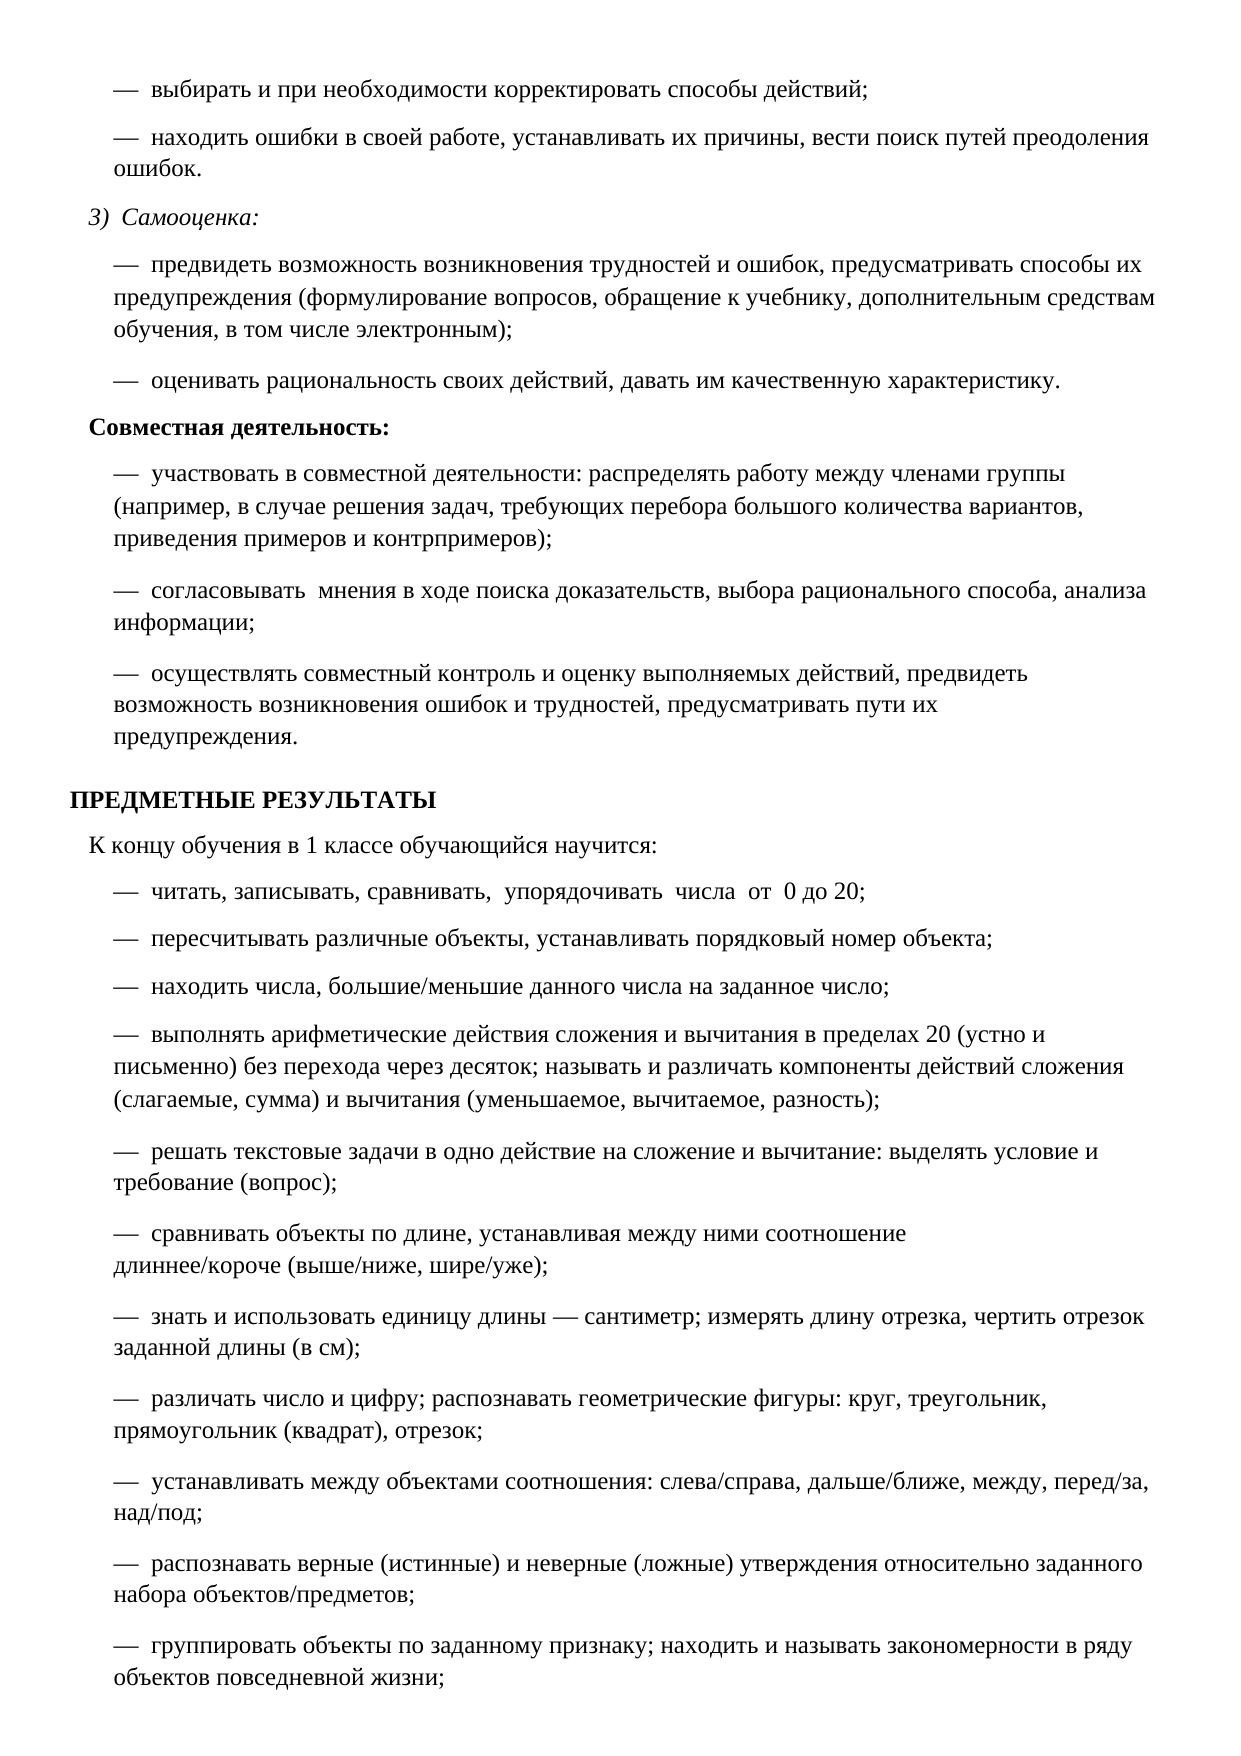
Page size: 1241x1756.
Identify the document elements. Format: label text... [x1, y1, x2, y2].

list осуществлять совместный контроль и оценку выполняемых действий, предвидеть возможность возникновения ошибок и трудностей, предусматривать пути их предупреждения. [113, 658, 1129, 750]
list решать текстовые задачи в одно действие на сложение и вычитание: выделять условие и требование (вопрос); [113, 1136, 1098, 1196]
list выполнять арифметические действия сложения и вычитания в пределах 20 (устно и письменно) без перехода через десяток; называть и различать компоненты действий сложения (слагаемые, сумма) и вычитания (уменьшаемое, вычитаемое, разность); [113, 1019, 1124, 1112]
text К концу обучения в 1 классе обучающийся научится: [88, 830, 1213, 859]
list Самооценка: [88, 202, 1213, 231]
list пересчитывать различные объекты, устанавливать порядковый номер объекта; [113, 923, 1213, 952]
list группировать объекты по заданному признаку; находить и называть закономерности в ряду объектов повседневной жизни; [113, 1630, 1133, 1690]
list выбирать и при необходимости корректировать способы действий; [113, 74, 1213, 103]
list читать, записывать, сравнивать, упорядочивать числа от 0 до 20; [113, 876, 1213, 905]
list предвидеть возможность возникновения трудностей и ошибок, предусматривать способы их предупреждения (формулирование вопросов, обращение к учебнику, дополнительным средствам обучения, в том числе электронным); [113, 249, 1157, 343]
list участвовать в совместной деятельности: распределять работу между членами группы (например, в случае решения задач, требующих перебора большого количества вариантов, приведения примеров и контрпримеров); [113, 458, 1084, 552]
list распознавать верные (истинные) и неверные (ложные) утверждения относительно заданного набора объектов/предметов; [113, 1548, 1144, 1608]
list находить числа, большие/меньшие данного числа на заданное число; [113, 971, 1213, 999]
list устанавливать между объектами соотношения: слева/справа, дальше/ближе, между, перед/за, над/под; [113, 1466, 1149, 1526]
list различать число и цифру; распознавать геометрические фигуры: круг, треугольник, прямоугольник (квадрат), отрезок; [113, 1383, 1047, 1443]
subtitle ПРЕДМЕТНЫЕ РЕЗУЛЬТАТЫ [69, 785, 1213, 814]
subtitle Совместная деятельность: [88, 412, 1213, 441]
list оценивать рациональность своих действий, давать им качественную характеристику. [113, 365, 1213, 394]
list находить ошибки в своей работе, устанавливать их причины, вести поиск путей преодоления ошибок. [113, 122, 1149, 182]
list согласовывать мнения в ходе поиска доказательств, выбора рационального способа, анализа информации; [113, 576, 1147, 636]
list сравнивать объекты по длине, устанавливая между ними соотношение длиннее/короче (выше/ниже, шире/уже); [113, 1218, 1080, 1279]
list знать и использовать единицу длины — сантиметр; измерять длину отрезка, чертить отрезок заданной длины (в см); [113, 1301, 1144, 1361]
